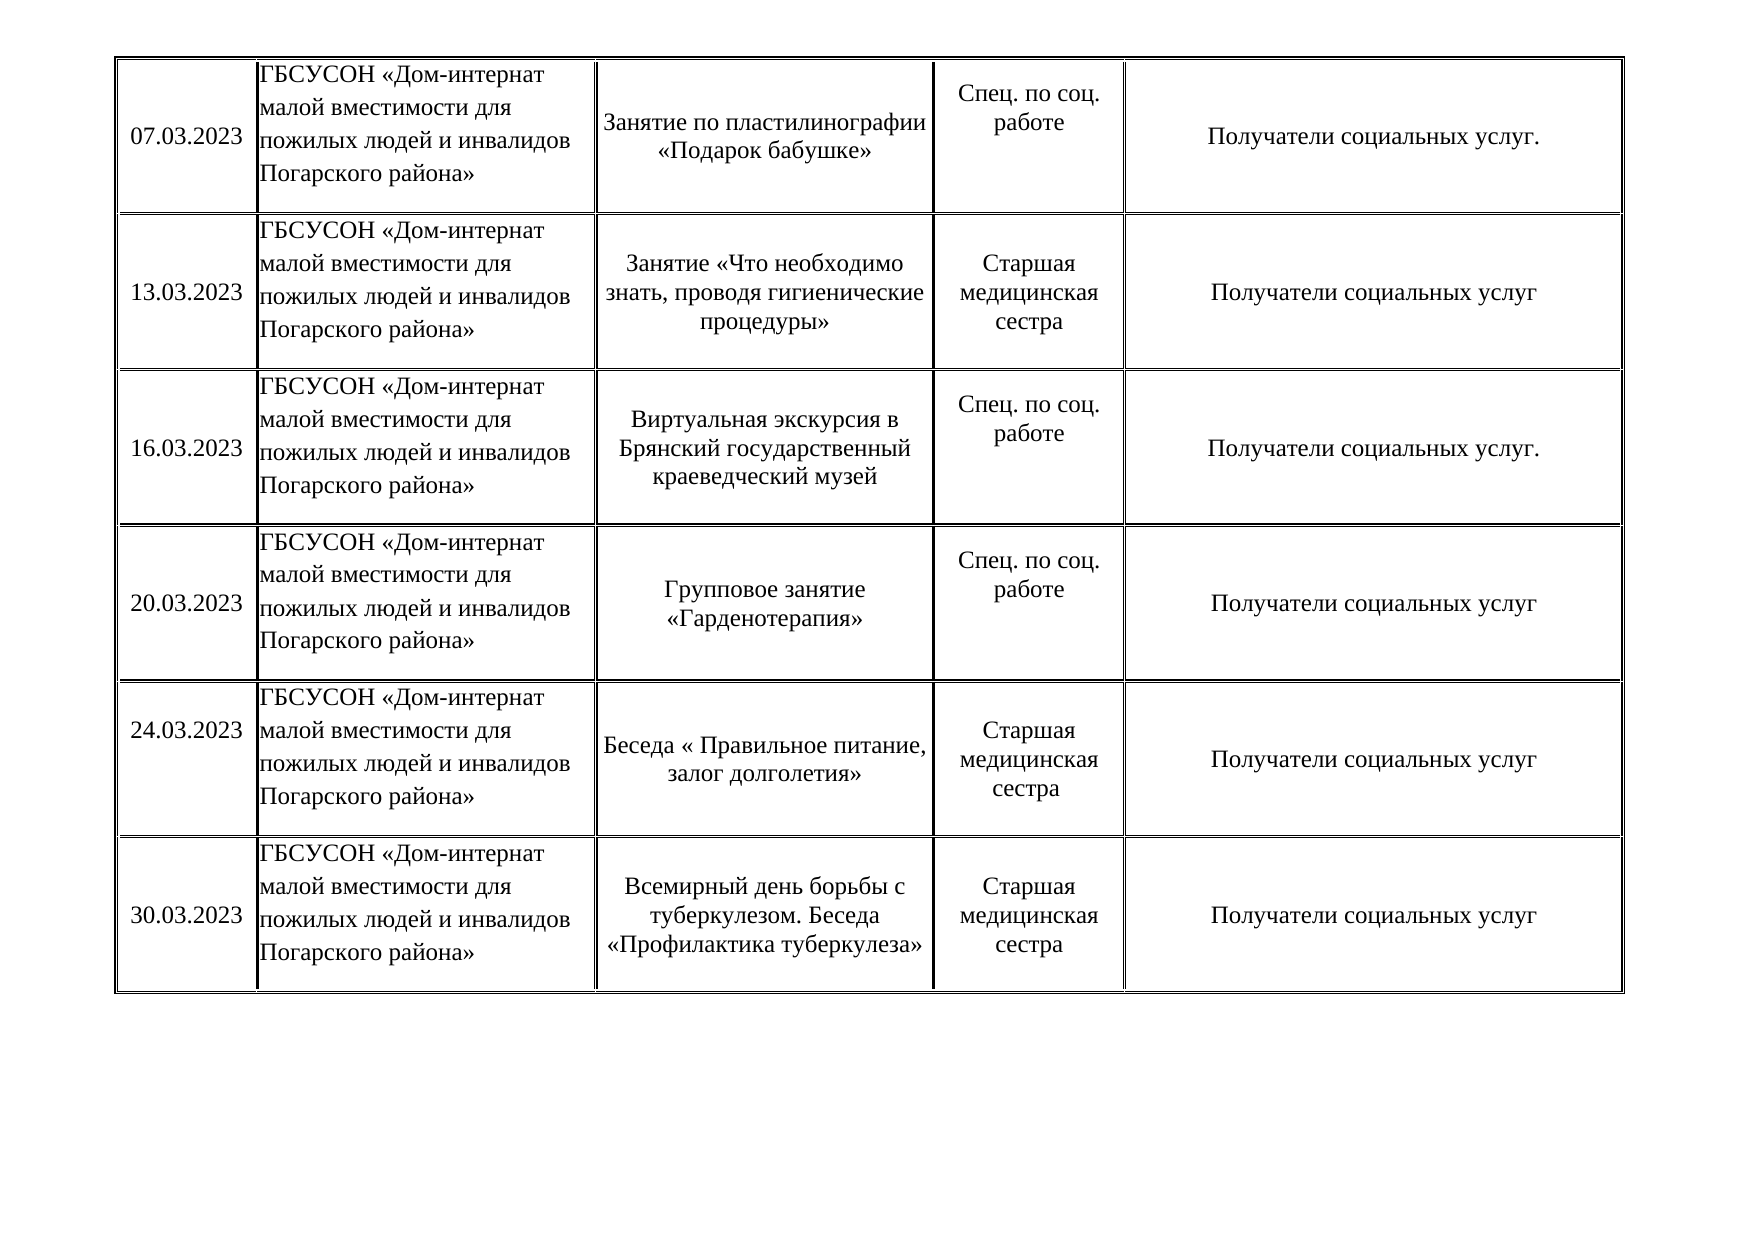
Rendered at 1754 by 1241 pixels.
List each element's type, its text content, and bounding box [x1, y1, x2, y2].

table_cell ГБСУСОН «Дом-интернат малой вместимости для пожилых людей и инвалидов Погарского района» [259, 215, 594, 368]
table_cell Спец. по соц. работе [935, 371, 1123, 523]
table_cell ГБСУСОН «Дом-интернат малой вместимости для пожилых людей и инвалидов Погарского района» [259, 527, 594, 679]
table_cell Старшая медицинская сестра [933, 838, 1125, 991]
table_cell Старшая медицинская сестра [935, 683, 1123, 835]
table_cell Получатели социальных услуг [1126, 679, 1622, 835]
table_cell 07.03.2023 [118, 58, 257, 212]
table_cell Получатели социальных услуг [1125, 835, 1623, 991]
table_cell 20.03.2023 [118, 523, 256, 679]
table_cell Спец. по соц. работе [933, 60, 1125, 212]
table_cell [257, 58, 596, 212]
table_cell Старшая медицинская сестра [935, 215, 1123, 368]
table_cell 13.03.2023 [116, 212, 257, 368]
table_cell 16.03.2023 [116, 368, 257, 523]
table_cell Получатели социальных услуг [1126, 523, 1622, 679]
table_cell Получатели социальных услуг. [1125, 368, 1623, 523]
table_cell 30.03.2023 [116, 835, 257, 991]
table_cell Получатели социальных услуг [1125, 212, 1623, 368]
table_cell 24.03.2023 [118, 679, 256, 835]
table_cell ГБСУСОН «Дом-интернат малой вместимости для пожилых людей и инвалидов Погарского района» [257, 835, 596, 991]
table_cell Всемирный день борьбы с туберкулезом. Беседа «Профилактика туберкулеза» [596, 838, 933, 991]
table_cell Занятие по пластилинографии «Подарок бабушке» [596, 60, 933, 212]
table_cell Виртуальная экскурсия в Брянский государственный краеведческий музей [598, 371, 932, 523]
table_cell ГБСУСОН «Дом-интернат малой вместимости для пожилых людей и инвалидов Погарского района» [259, 371, 594, 523]
table_cell Занятие «Что необходимо знать, проводя гигиенические процедуры» [598, 215, 932, 368]
table_cell Получатели социальных услуг. [1125, 60, 1621, 212]
table_cell Беседа « Правильное питание, залог долголетия» [598, 683, 932, 835]
table_cell ГБСУСОН «Дом-интернат малой вместимости для пожилых людей и инвалидов Погарского района» [259, 683, 594, 835]
table_cell Групповое занятие «Гарденотерапия» [598, 527, 932, 679]
table_cell Спец. по соц. работе [935, 527, 1123, 679]
